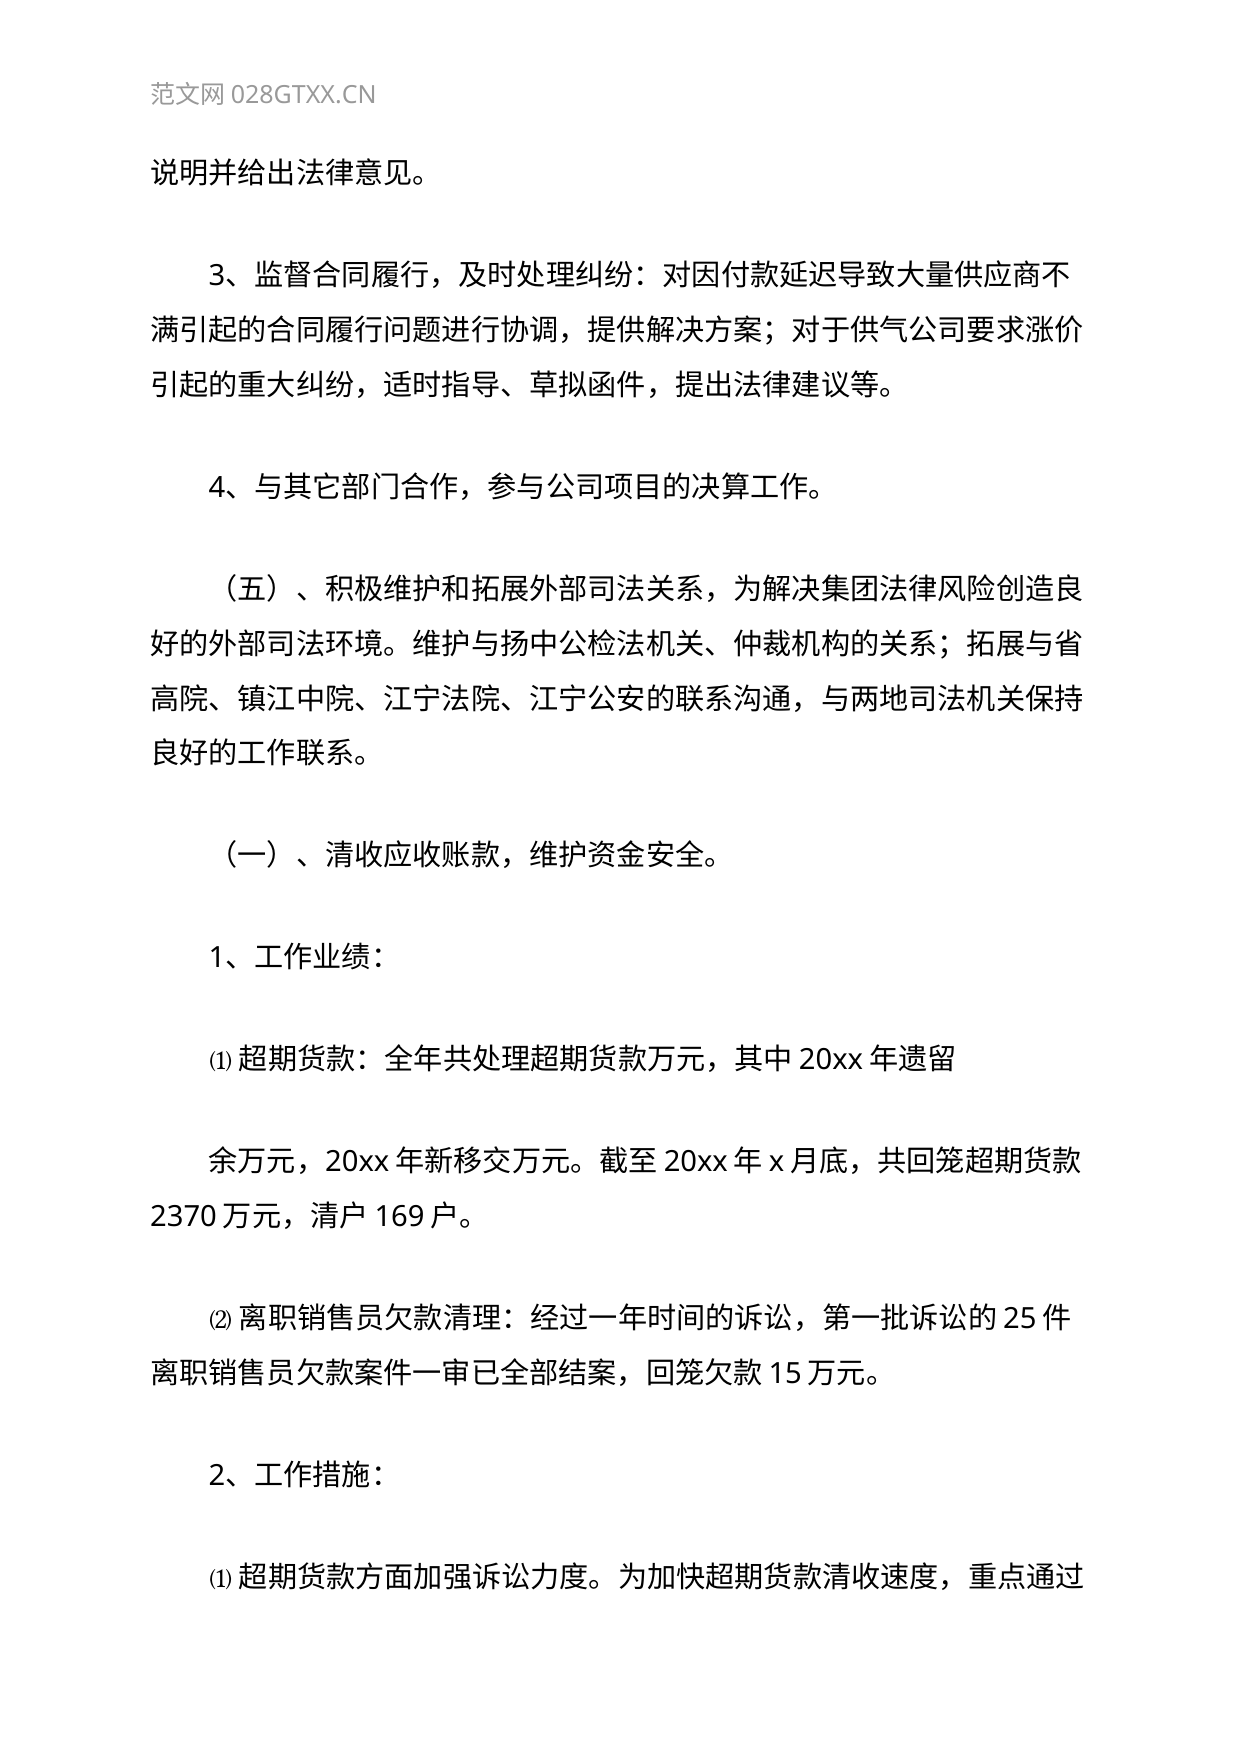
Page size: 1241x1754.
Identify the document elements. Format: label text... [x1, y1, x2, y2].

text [150, 1553, 1090, 1596]
text ⑴超期货款：全年共处理超期货款万元，其中20xx年遗留 [150, 1036, 1090, 1078]
text 3、监督合同履行，及时处理纠纷：对因付款延迟导致大量供应商不满引起的合同履行问题进行协调，提供解决方案；对于供气公司要求涨价引起的重大纠纷，适时指导、草拟函件，提出法律建议等。 [150, 252, 1090, 404]
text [150, 150, 1090, 192]
text ⑵离职销售员欠款清理：经过一年时间的诉讼，第一批诉讼的25件离职销售员欠款案件一审已全部结案，回笼欠款15万元。 [150, 1294, 1090, 1392]
text （一）、清收应收账款，维护资金安全。 [150, 832, 1090, 874]
text 1、工作业绩： [150, 934, 1090, 976]
text （五）、积极维护和拓展外部司法关系，为解决集团法律风险创造良好的外部司法环境。维护与扬中公检法机关、仲裁机构的关系；拓展与省高院、镇江中院、江宁法院、江宁公安的联系沟通，与两地司法机关保持良好的工作联系。 [150, 565, 1090, 772]
text 4、与其它部门合作，参与公司项目的决算工作。 [150, 463, 1090, 506]
text 2、工作措施： [150, 1452, 1090, 1494]
text 余万元，20xx年新移交万元。截至20xx年x月底，共回笼超期货款2370万元，清户169户。 [150, 1138, 1090, 1235]
